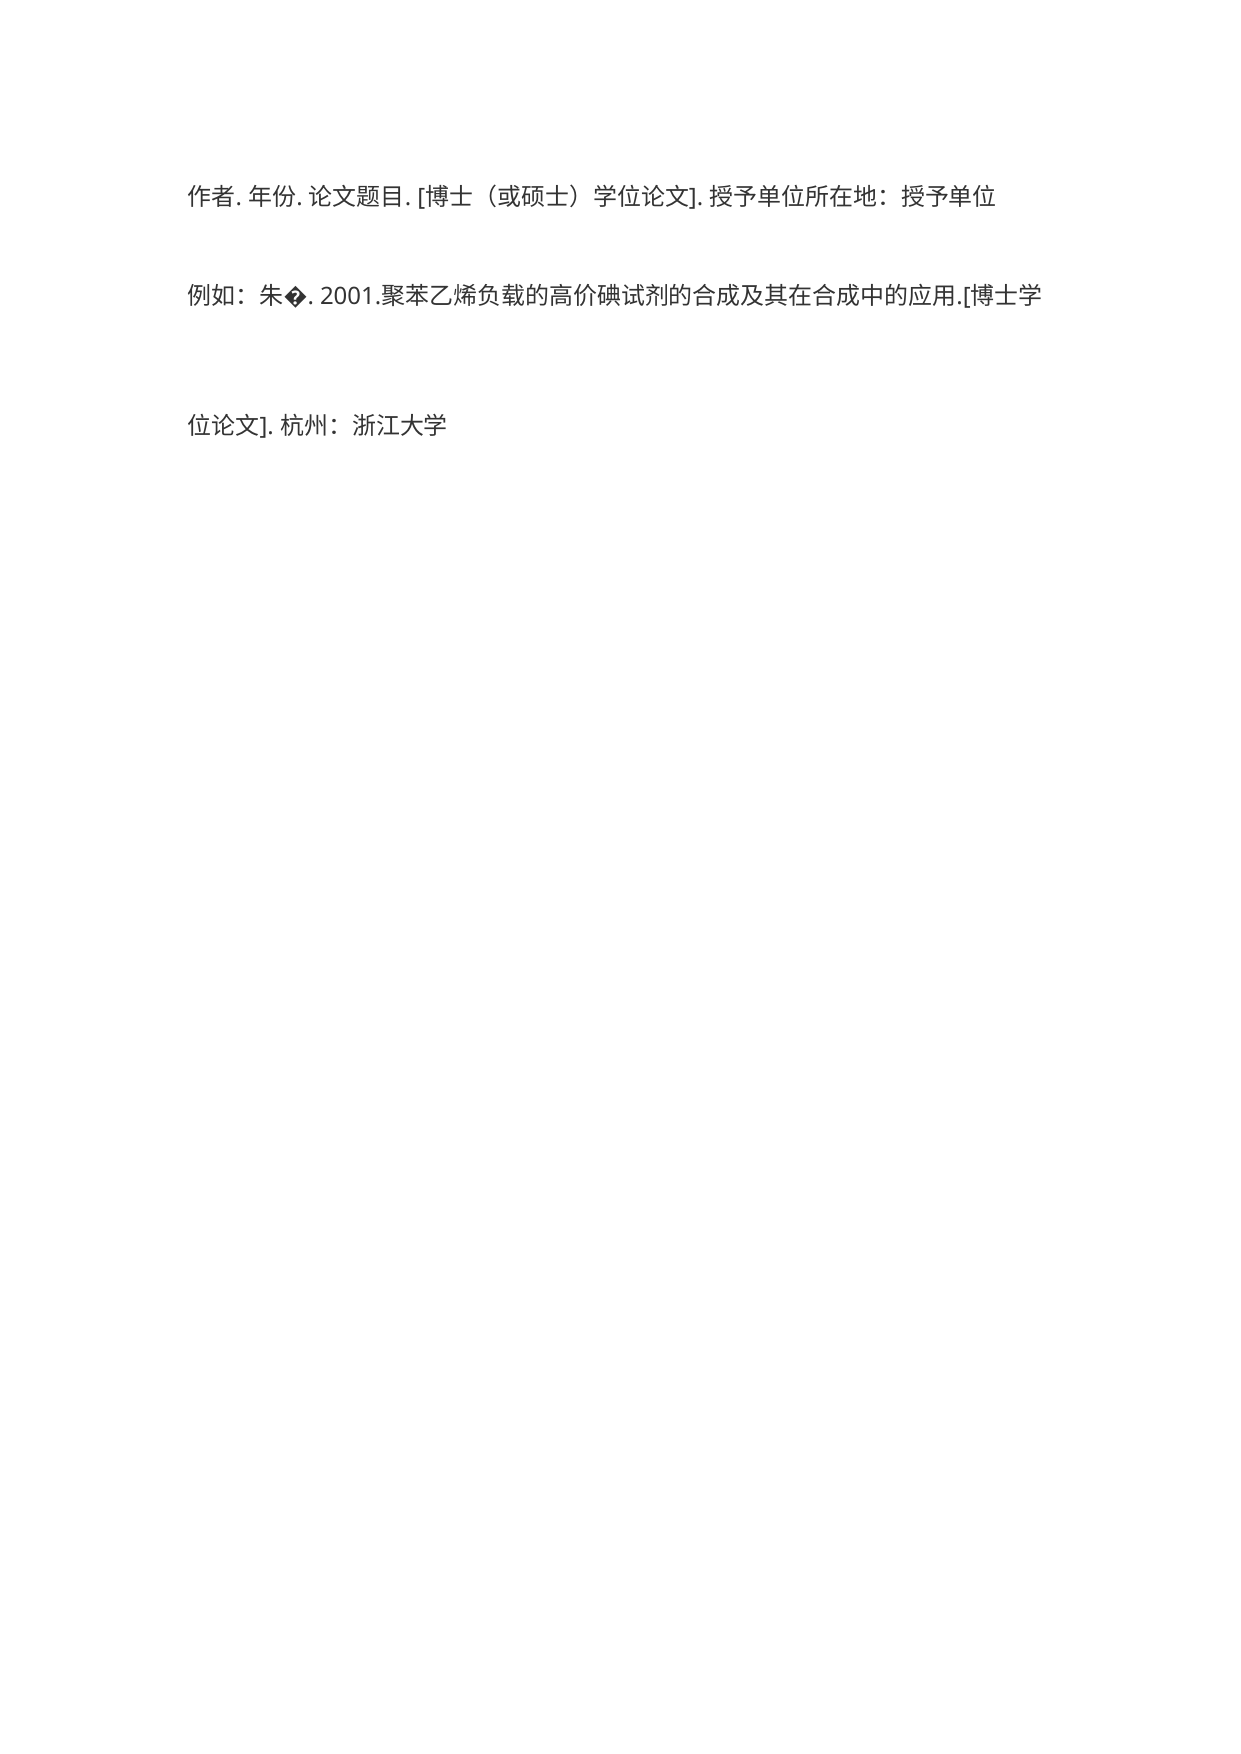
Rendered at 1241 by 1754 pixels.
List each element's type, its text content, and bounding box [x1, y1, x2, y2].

text 作者. 年份. 论文题目. [博士（或硕士）学位论文]. 授予单位所在地：授予单位 [187, 162, 1053, 227]
text 例如：朱�. 2001.聚苯乙烯负载的高价碘试剂的合成及其在合成中的应用.[博士学位论文]. 杭州：浙江大学 [187, 262, 1053, 457]
